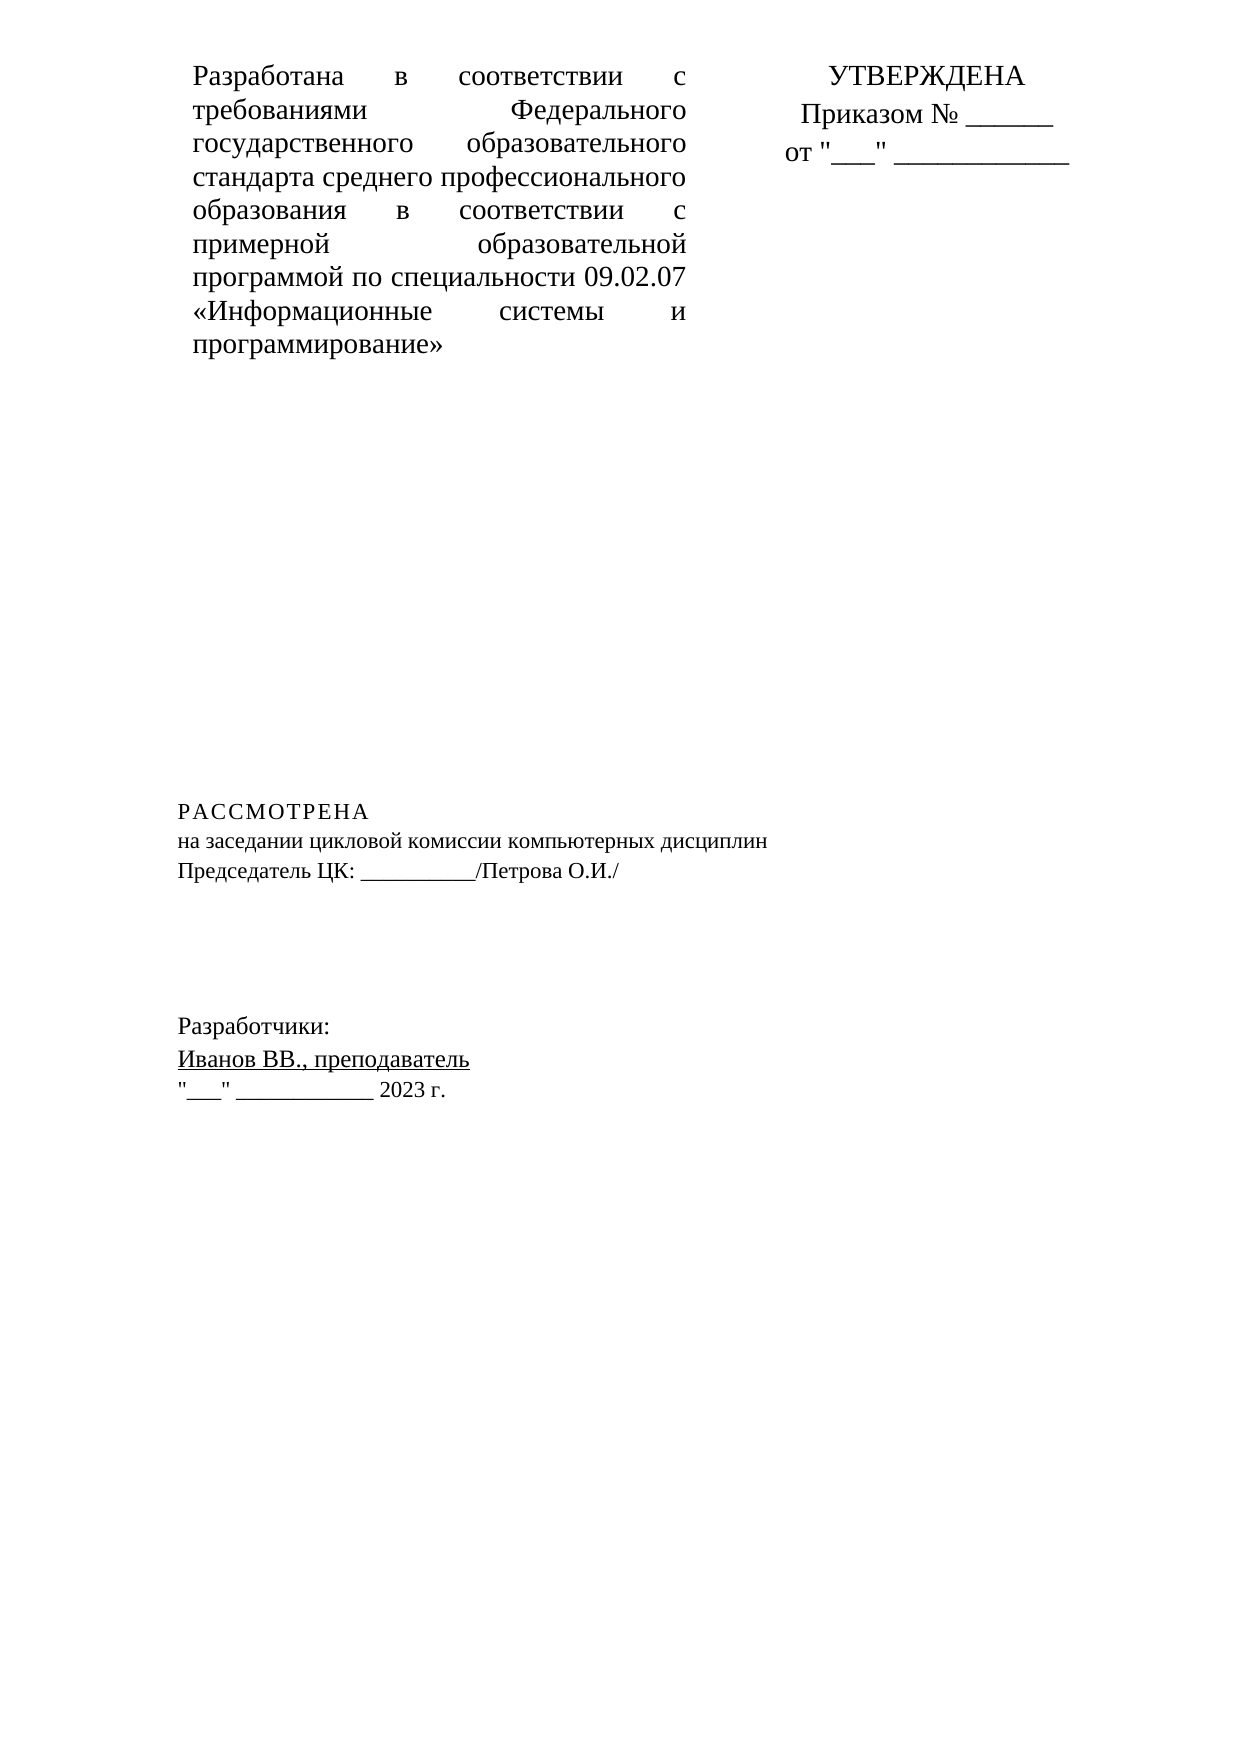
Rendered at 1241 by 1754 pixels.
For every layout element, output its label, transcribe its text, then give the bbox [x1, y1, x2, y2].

table_header Разработана в соответствии с требованиями Федерального государственного образовательного стандарта среднего профессионального образования в соответствии с примерной образовательной программой по специальности 09.02.07 «Информационные системы и программирование» [181, 58, 698, 360]
text РАССМОТРЕНА [177, 798, 1159, 824]
text Председатель ЦК: __________/Петрова О.И./ [177, 857, 1159, 883]
text на заседании цикловой комиссии компьютерных дисциплин [177, 827, 1159, 854]
text "___" ____________ 2023 г. [177, 1076, 1159, 1102]
text Иванов ВВ., преподаватель [177, 1044, 1159, 1072]
table_header УТВЕРЖДЕНА Приказом № ______ от "___" ____________ [698, 58, 1156, 360]
text Разработчики: [177, 1011, 1159, 1040]
